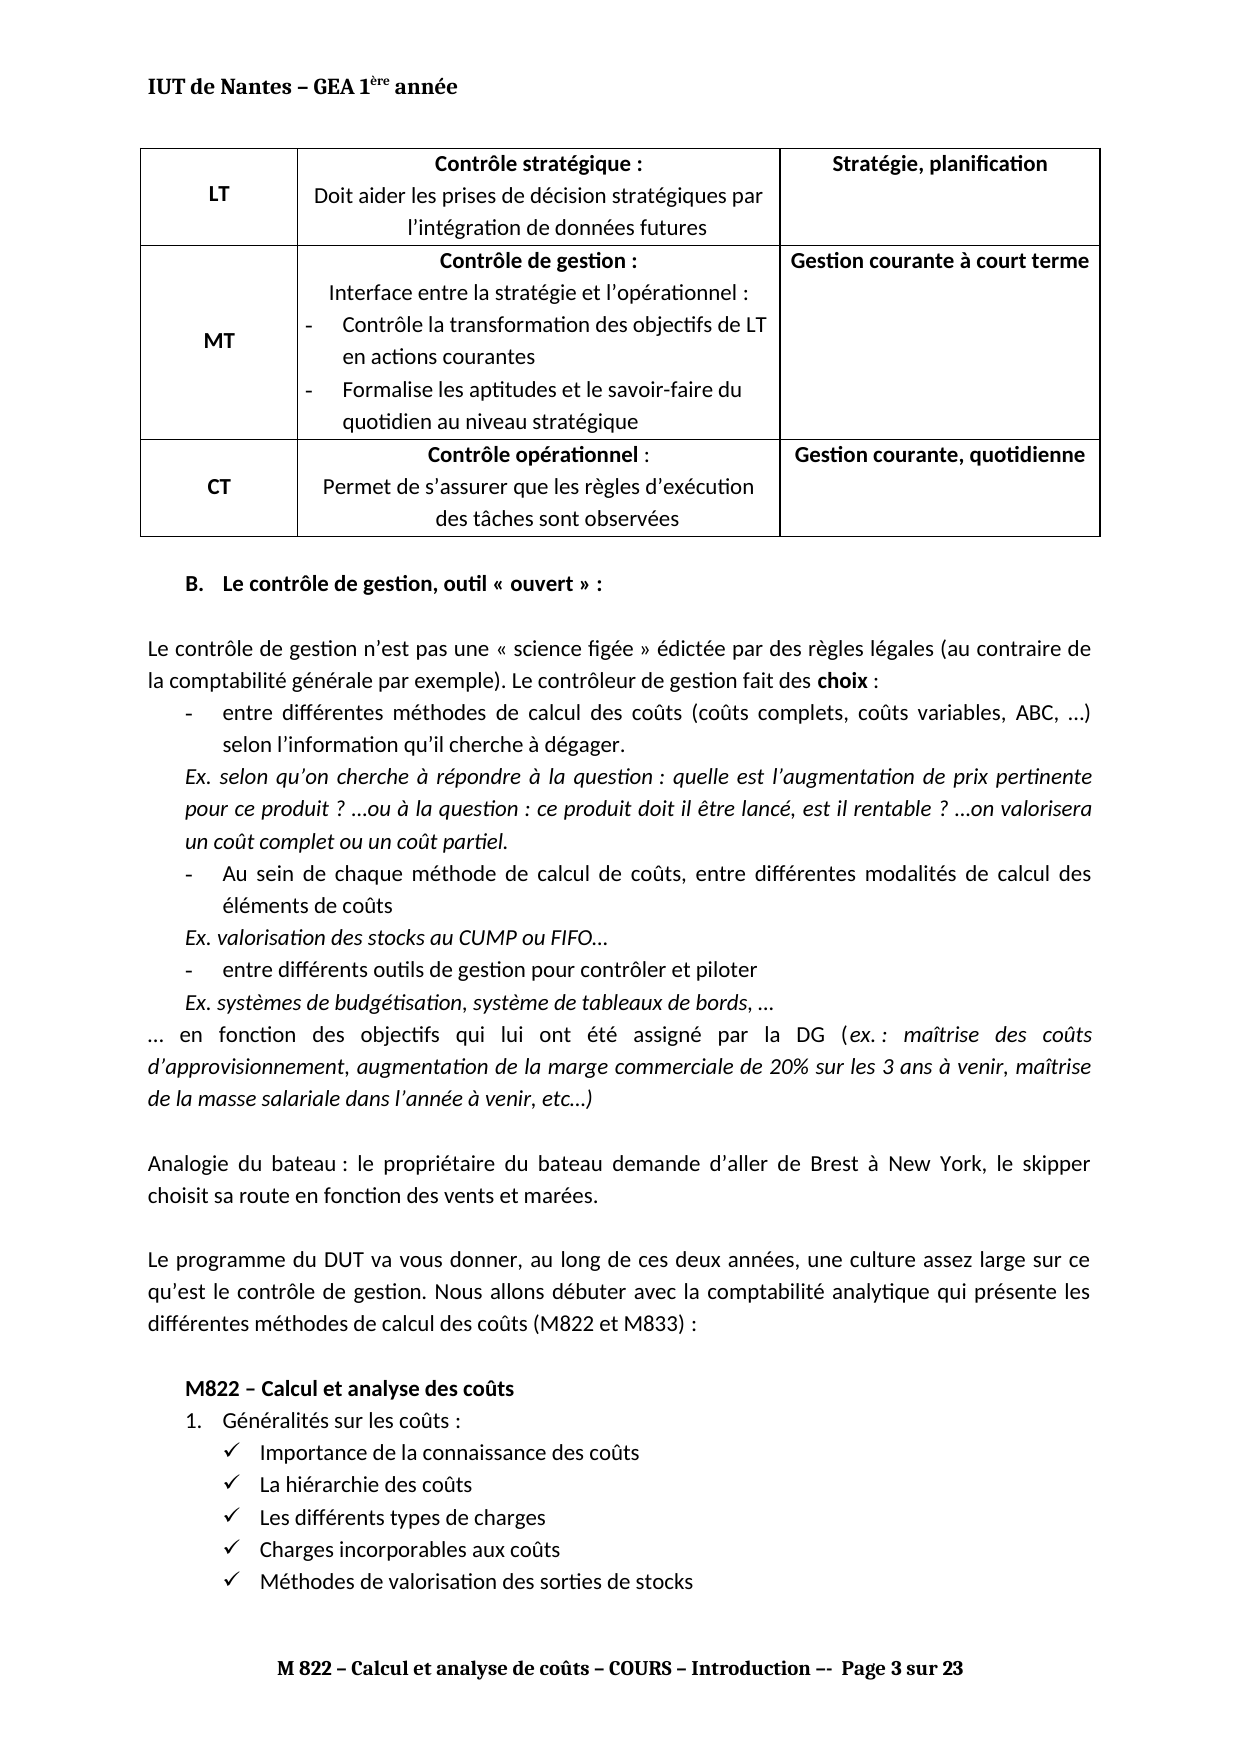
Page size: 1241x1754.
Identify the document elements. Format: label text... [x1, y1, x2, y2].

table_cell Gestion courante, quotidienne [781, 440, 1099, 536]
list Le contrôle de gestion, outil « ouvert » : [185, 569, 1093, 597]
list Les différents types de charges [222, 1503, 1093, 1531]
list entre différents outils de gestion pour contrôler et piloter [185, 956, 1093, 983]
table_cell Gestion courante à court terme [781, 246, 1099, 439]
text Analogie du bateau : le propriétaire du bateau demande d’aller de Brest à New York, le skipper choisit sa route en fonction des vents et marées. [148, 1149, 1093, 1209]
table_cell Contrôle de gestion : Interface entre la stratégie et l’opérationnel : Contrôle la transformation des objectifs de LT en actions courantes Formalise les aptitudes et le savoir-faire du quotidien au niveau stratégique [298, 246, 779, 439]
table_cell CT [141, 440, 297, 536]
list Au sein de chaque méthode de calcul de coûts, entre différentes modalités de calcul des éléments de coûts [185, 859, 1093, 919]
table_cell Contrôle opérationnel : Permet de s’assurer que les règles d’exécution des tâches sont observées [298, 440, 779, 536]
table_header LT [141, 149, 297, 245]
text Ex. valorisation des stocks au CUMP ou FIFO… [185, 923, 1093, 951]
list La hiérarchie des coûts [222, 1471, 1093, 1498]
text Ex. systèmes de budgétisation, système de tableaux de bords, … [185, 988, 1093, 1016]
list Méthodes de valorisation des sorties de stocks [222, 1567, 1093, 1595]
table_header Stratégie, planification [781, 149, 1099, 245]
text Le contrôle de gestion n’est pas une « science figée » édictée par des règles légales (au contraire de la comptabilité générale par exemple). Le contrôleur de gestion fait des choix : [148, 634, 1093, 694]
text M822 – Calcul et analyse des coûts [185, 1374, 1093, 1402]
text … en fonction des objectifs qui lui ont été assigné par la DG (ex. : maîtrise des coûts d’approvisionnement, augmentation de la marge commerciale de 20% sur les 3 ans à venir, maîtrise de la masse salariale dans l’année à venir, etc…) [148, 1020, 1093, 1112]
list Généralités sur les coûts : [185, 1406, 1093, 1434]
text Le programme du DUT va vous donner, au long de ces deux années, une culture assez large sur ce qu’est le contrôle de gestion. Nous allons débuter avec la comptabilité analytique qui présente les différentes méthodes de calcul des coûts (M822 et M833) : [148, 1245, 1093, 1338]
table_header Contrôle stratégique : Doit aider les prises de décision stratégiques par l’intégration de données futures [298, 149, 779, 245]
list Charges incorporables aux coûts [222, 1535, 1093, 1563]
text Ex. selon qu’on cherche à répondre à la question : quelle est l’augmentation de prix pertinente pour ce produit ? …ou à la question : ce produit doit il être lancé, est il rentable ? …on valorisera un coût complet ou un coût partiel. [185, 762, 1093, 855]
table_cell MT [141, 246, 297, 439]
list entre différentes méthodes de calcul des coûts (coûts complets, coûts variables, ABC, …) selon l’information qu’il cherche à dégager. [185, 698, 1093, 758]
list Importance de la connaissance des coûts [222, 1438, 1093, 1466]
